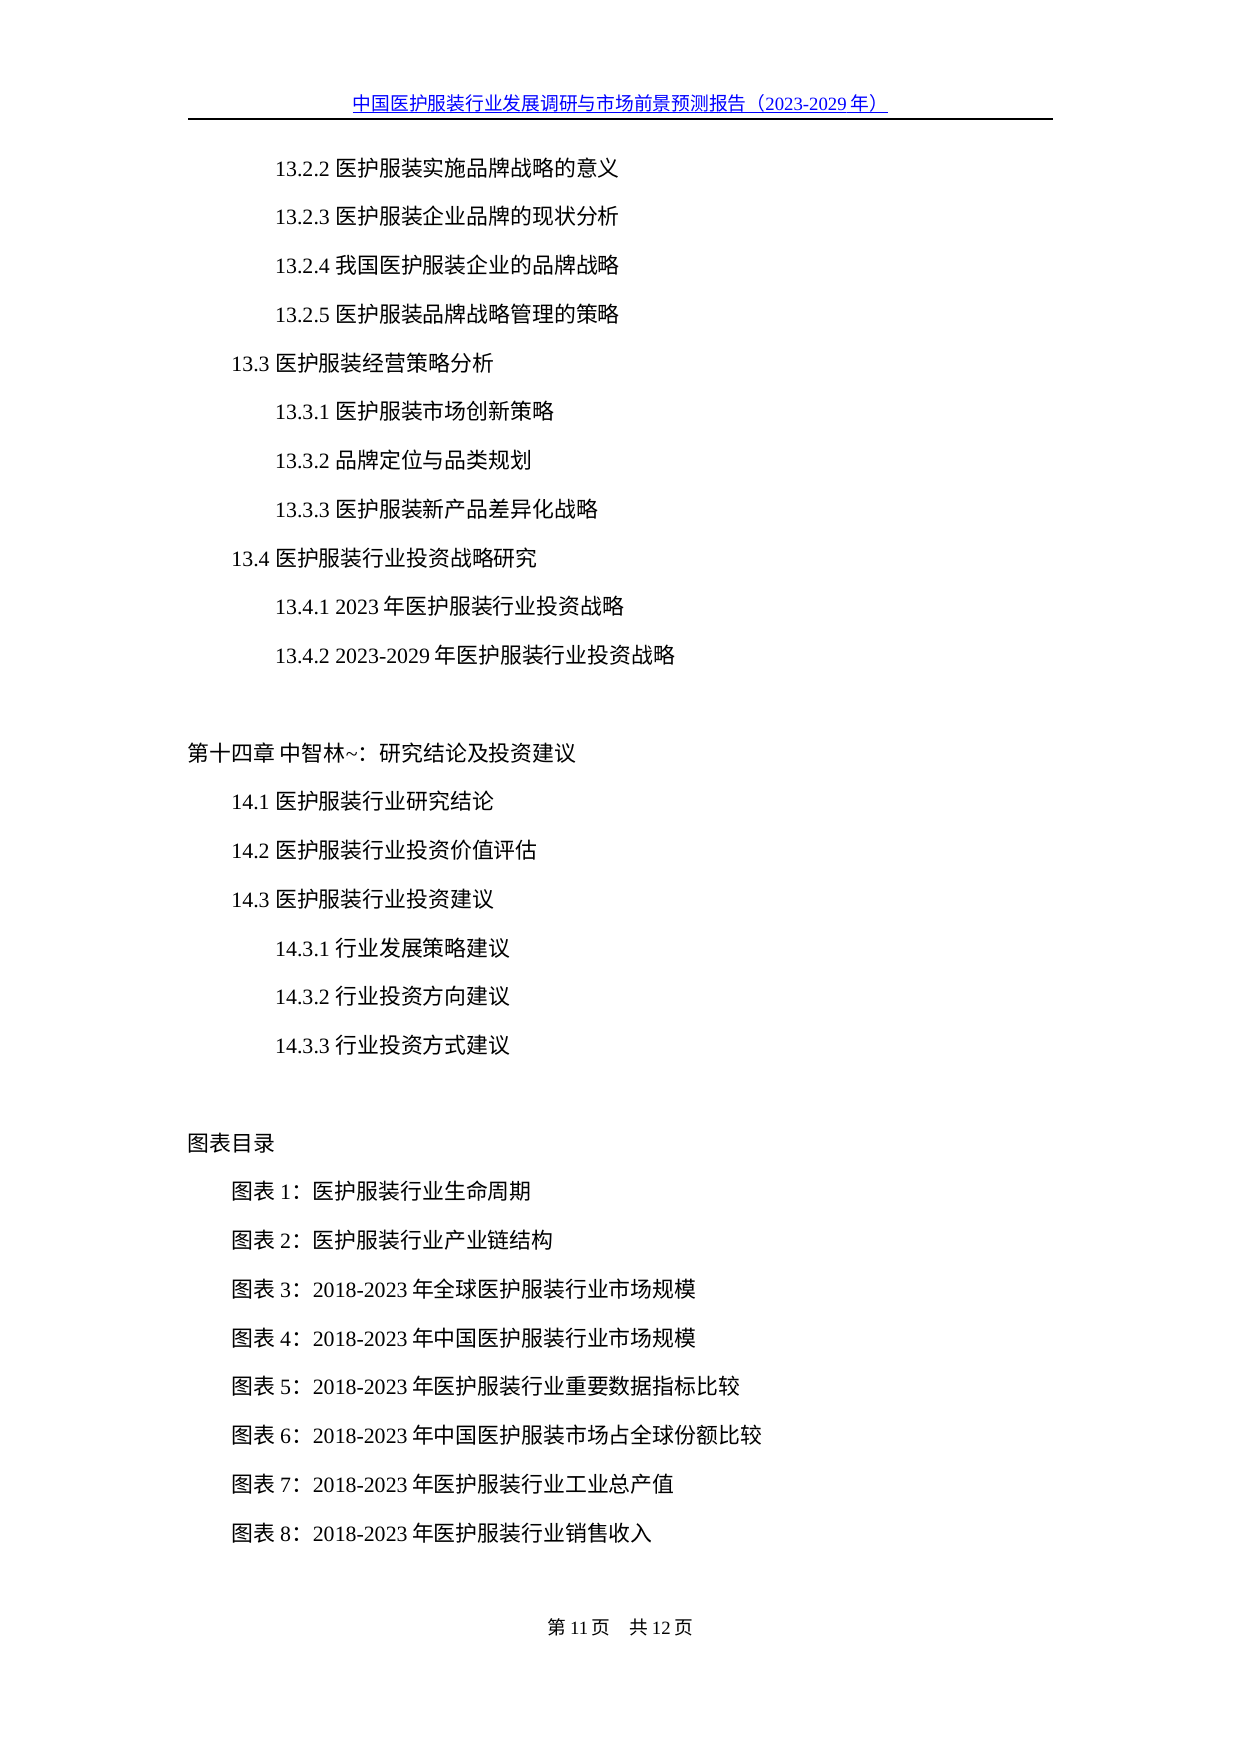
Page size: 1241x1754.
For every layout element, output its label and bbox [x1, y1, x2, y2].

text [187, 150, 1053, 1548]
